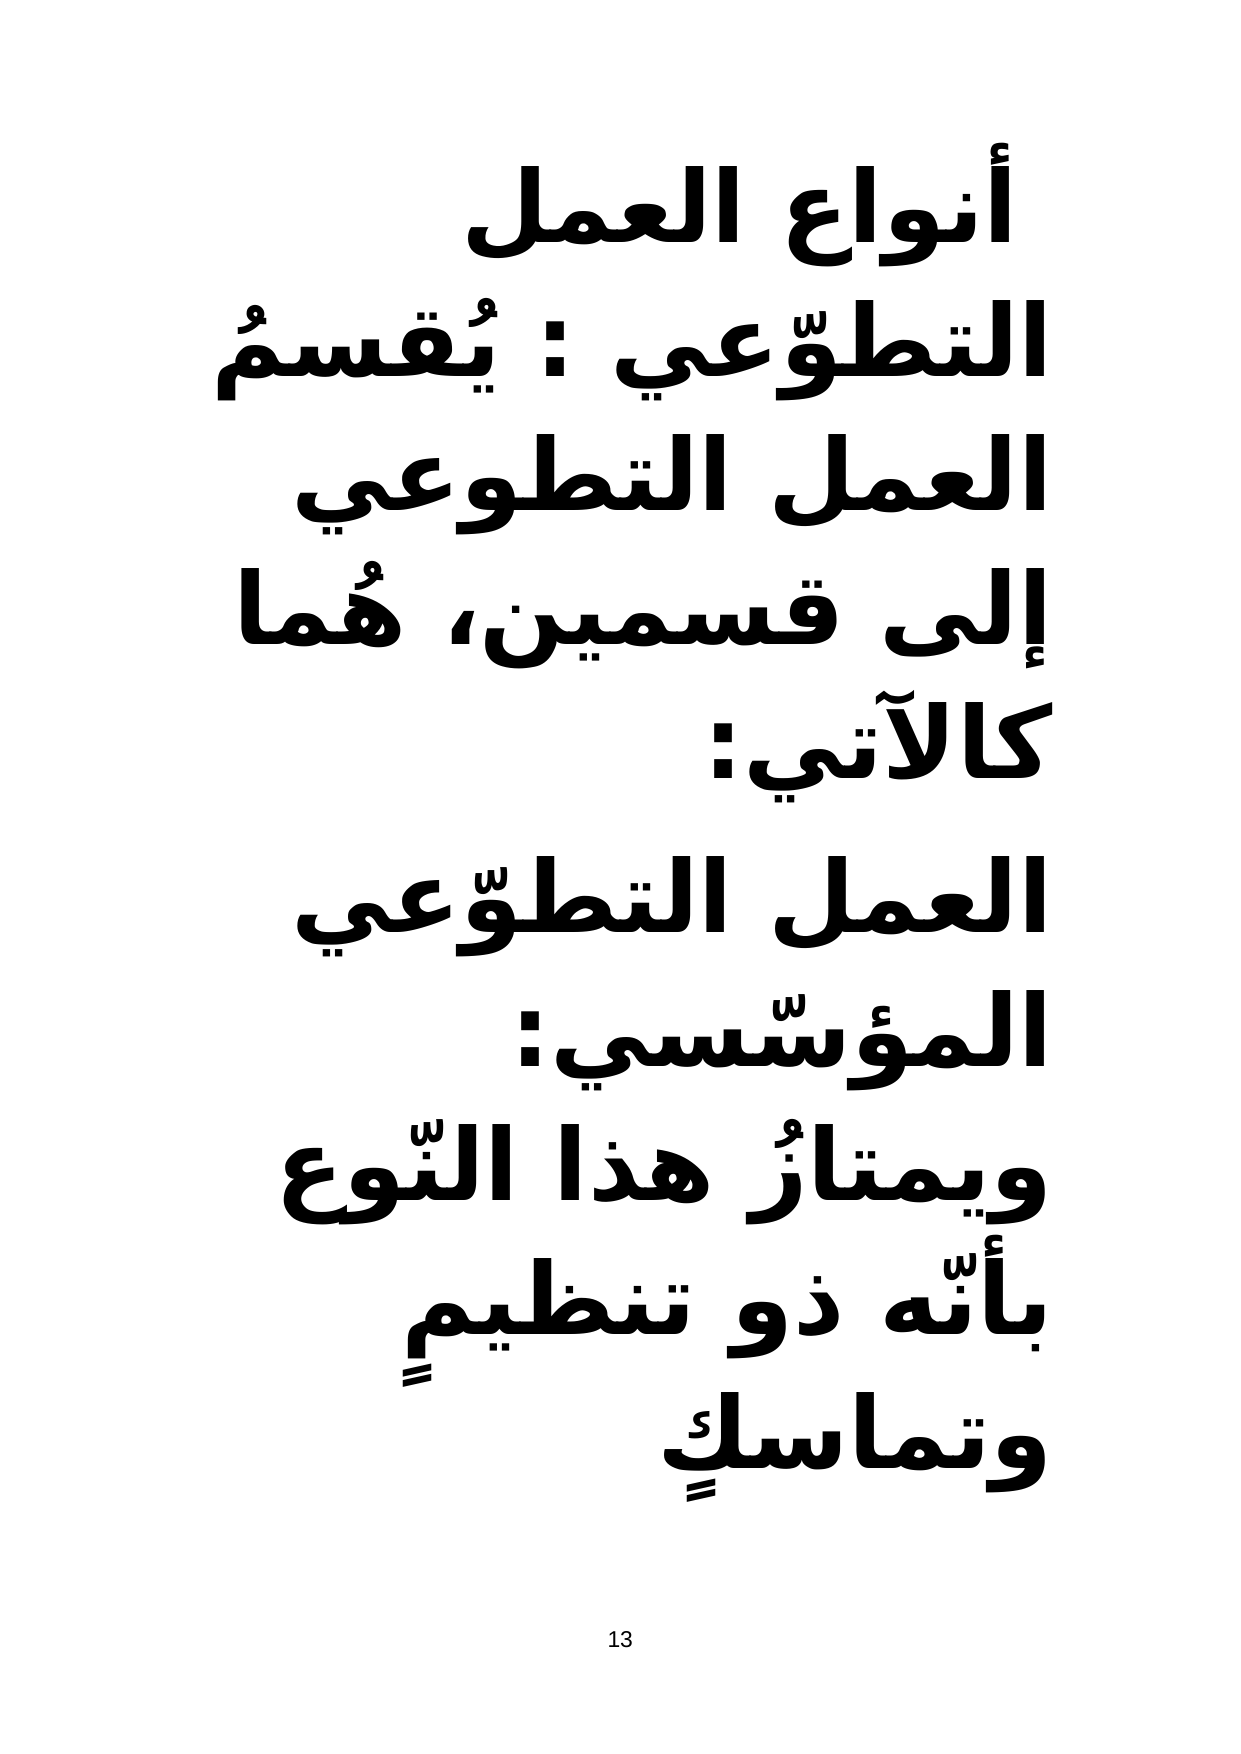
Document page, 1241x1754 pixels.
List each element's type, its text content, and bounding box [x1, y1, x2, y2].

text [187, 840, 1053, 1492]
text أنواع العمل التطوّعي : يُقسمُ العمل التطوعي إلى قسمين، هُما كالآتي: [187, 150, 1053, 802]
